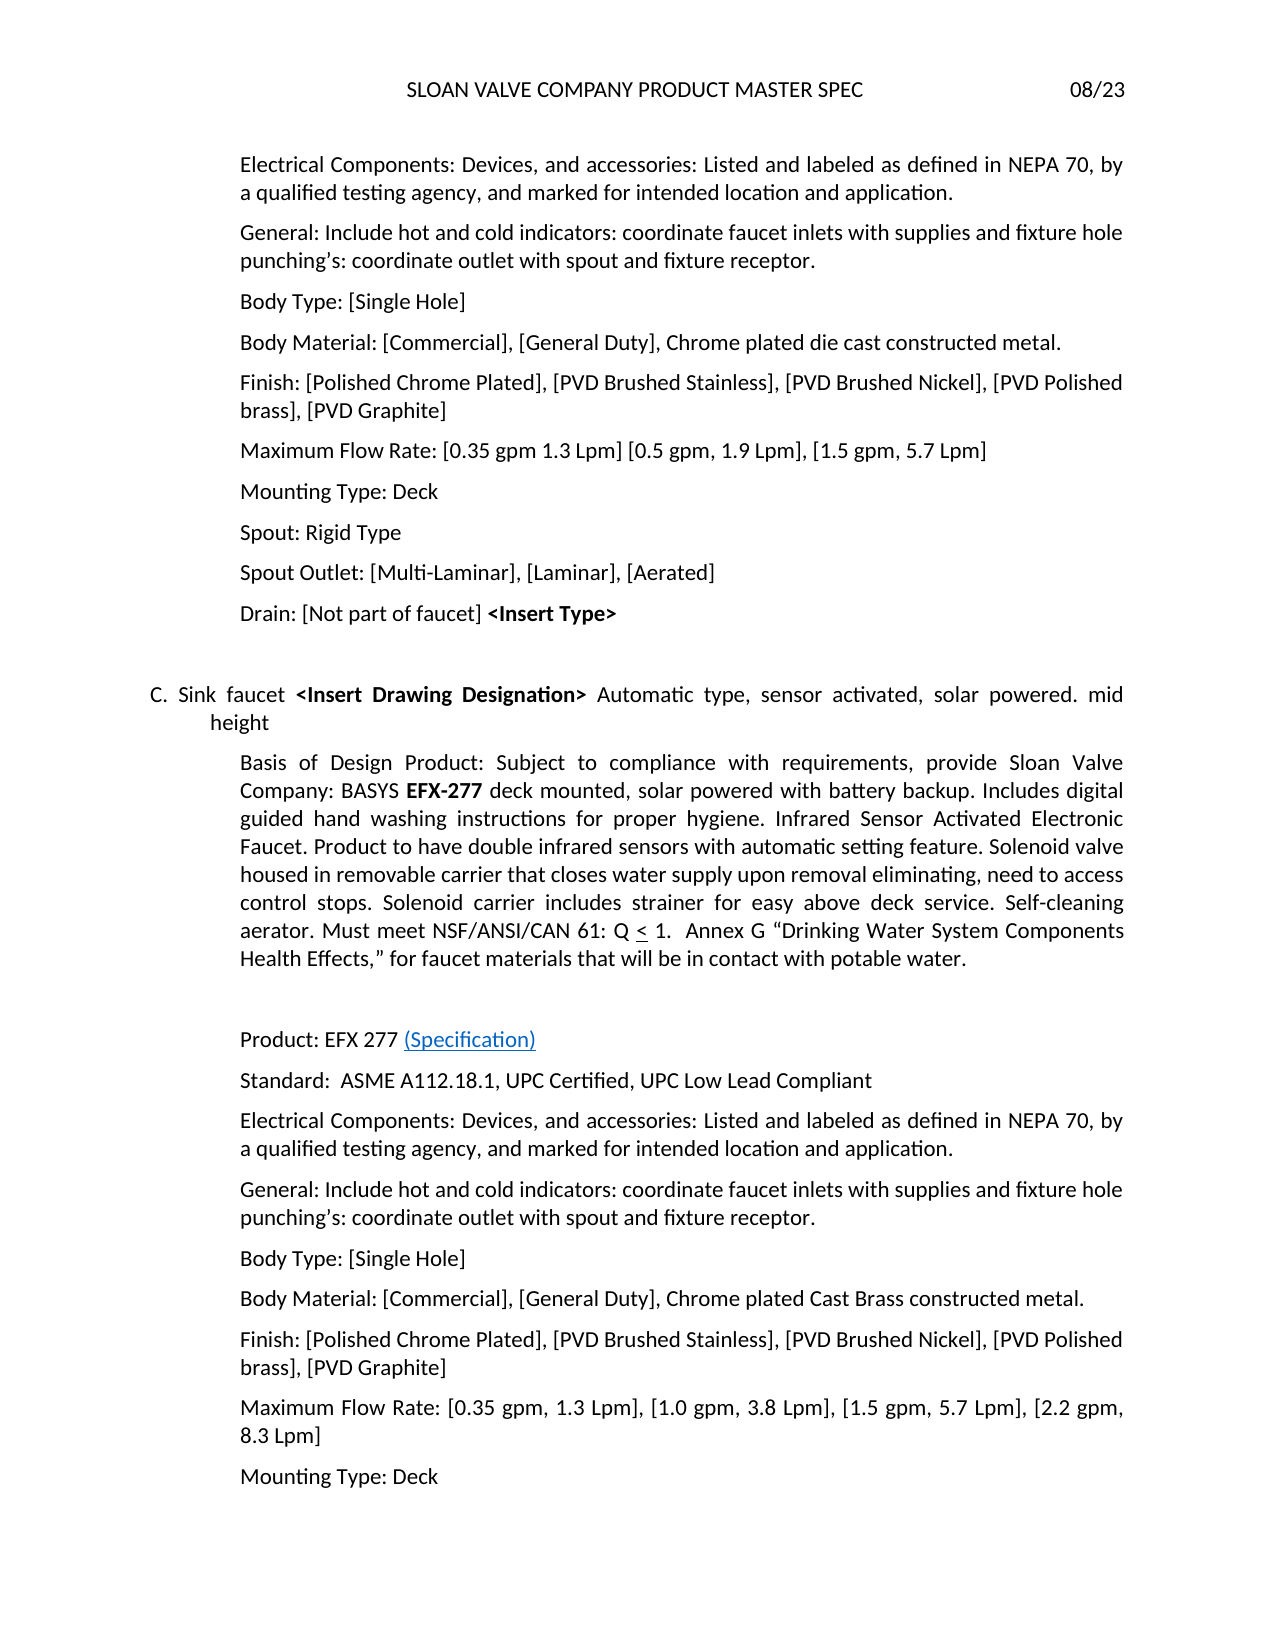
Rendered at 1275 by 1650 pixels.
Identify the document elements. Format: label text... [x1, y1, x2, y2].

list Body Type: [Single Hole] [180, 1244, 1125, 1272]
list General: Include hot and cold indicators: coordinate faucet inlets with supplies and fixture hole punching’s: coordinate outlet with spout and fixture receptor. [180, 218, 1125, 274]
list Standard: ASME A112.18.1, UPC Certified, UPC Low Lead Compliant [180, 1066, 1125, 1094]
list Product: EFX 277 (Specification) [180, 1026, 1125, 1053]
list Basis of Design Product: Subject to compliance with requirements, provide Sloan Valve Company: BASYS EFX-277 deck mounted, solar powered with battery backup. Includes digital guided hand washing instructions for proper hygiene. Infrared Sensor Activated Electronic Faucet. Product to have double infrared sensors with automatic setting feature. Solenoid valve housed in removable carrier that closes water supply upon removal eliminating, need to access control stops. Solenoid carrier includes strainer for easy above deck service. Self-cleaning aerator. Must meet NSF/ANSI/CAN 61: Q < 1. Annex G “Drinking Water System Components Health Effects,” for faucet materials that will be in contact with potable water. [180, 748, 1125, 972]
list Body Material: [Commercial], [General Duty], Chrome plated die cast constructed metal. [180, 328, 1125, 356]
list Finish: [Polished Chrome Plated], [PVD Brushed Stainless], [PVD Brushed Nickel], [PVD Polished brass], [PVD Graphite] [180, 1325, 1125, 1381]
list Body Type: [Single Hole] [180, 287, 1125, 315]
list Finish: [Polished Chrome Plated], [PVD Brushed Stainless], [PVD Brushed Nickel], [PVD Polished brass], [PVD Graphite] [180, 368, 1125, 424]
list Maximum Flow Rate: [0.35 gpm, 1.3 Lpm], [1.0 gpm, 3.8 Lpm], [1.5 gpm, 5.7 Lpm], [2.2 gpm, 8.3 Lpm] [180, 1393, 1125, 1449]
list Maximum Flow Rate: [0.35 gpm 1.3 Lpm] [0.5 gpm, 1.9 Lpm], [1.5 gpm, 5.7 Lpm] [180, 437, 1125, 465]
list Spout Outlet: [Multi-Laminar], [Laminar], [Aerated] [180, 558, 1125, 586]
list Mounting Type: Deck [180, 477, 1125, 505]
list Body Material: [Commercial], [General Duty], Chrome plated Cast Brass constructed metal. [180, 1284, 1125, 1312]
list Spout: Rigid Type [180, 518, 1125, 546]
list Electrical Components: Devices, and accessories: Listed and labeled as defined in NEPA 70, by a qualified testing agency, and marked for intended location and application. [180, 1107, 1125, 1163]
list Electrical Components: Devices, and accessories: Listed and labeled as defined in NEPA 70, by a qualified testing agency, and marked for intended location and application. [180, 150, 1125, 206]
list Mounting Type: Deck [180, 1462, 1125, 1490]
list Drain: [Not part of faucet] <Insert Type> [180, 599, 1125, 627]
list General: Include hot and cold indicators: coordinate faucet inlets with supplies and fixture hole punching’s: coordinate outlet with spout and fixture receptor. [180, 1175, 1125, 1231]
list C. Sink faucet <Insert Drawing Designation> Automatic type, sensor activated, solar powered. mid height [150, 680, 1125, 736]
